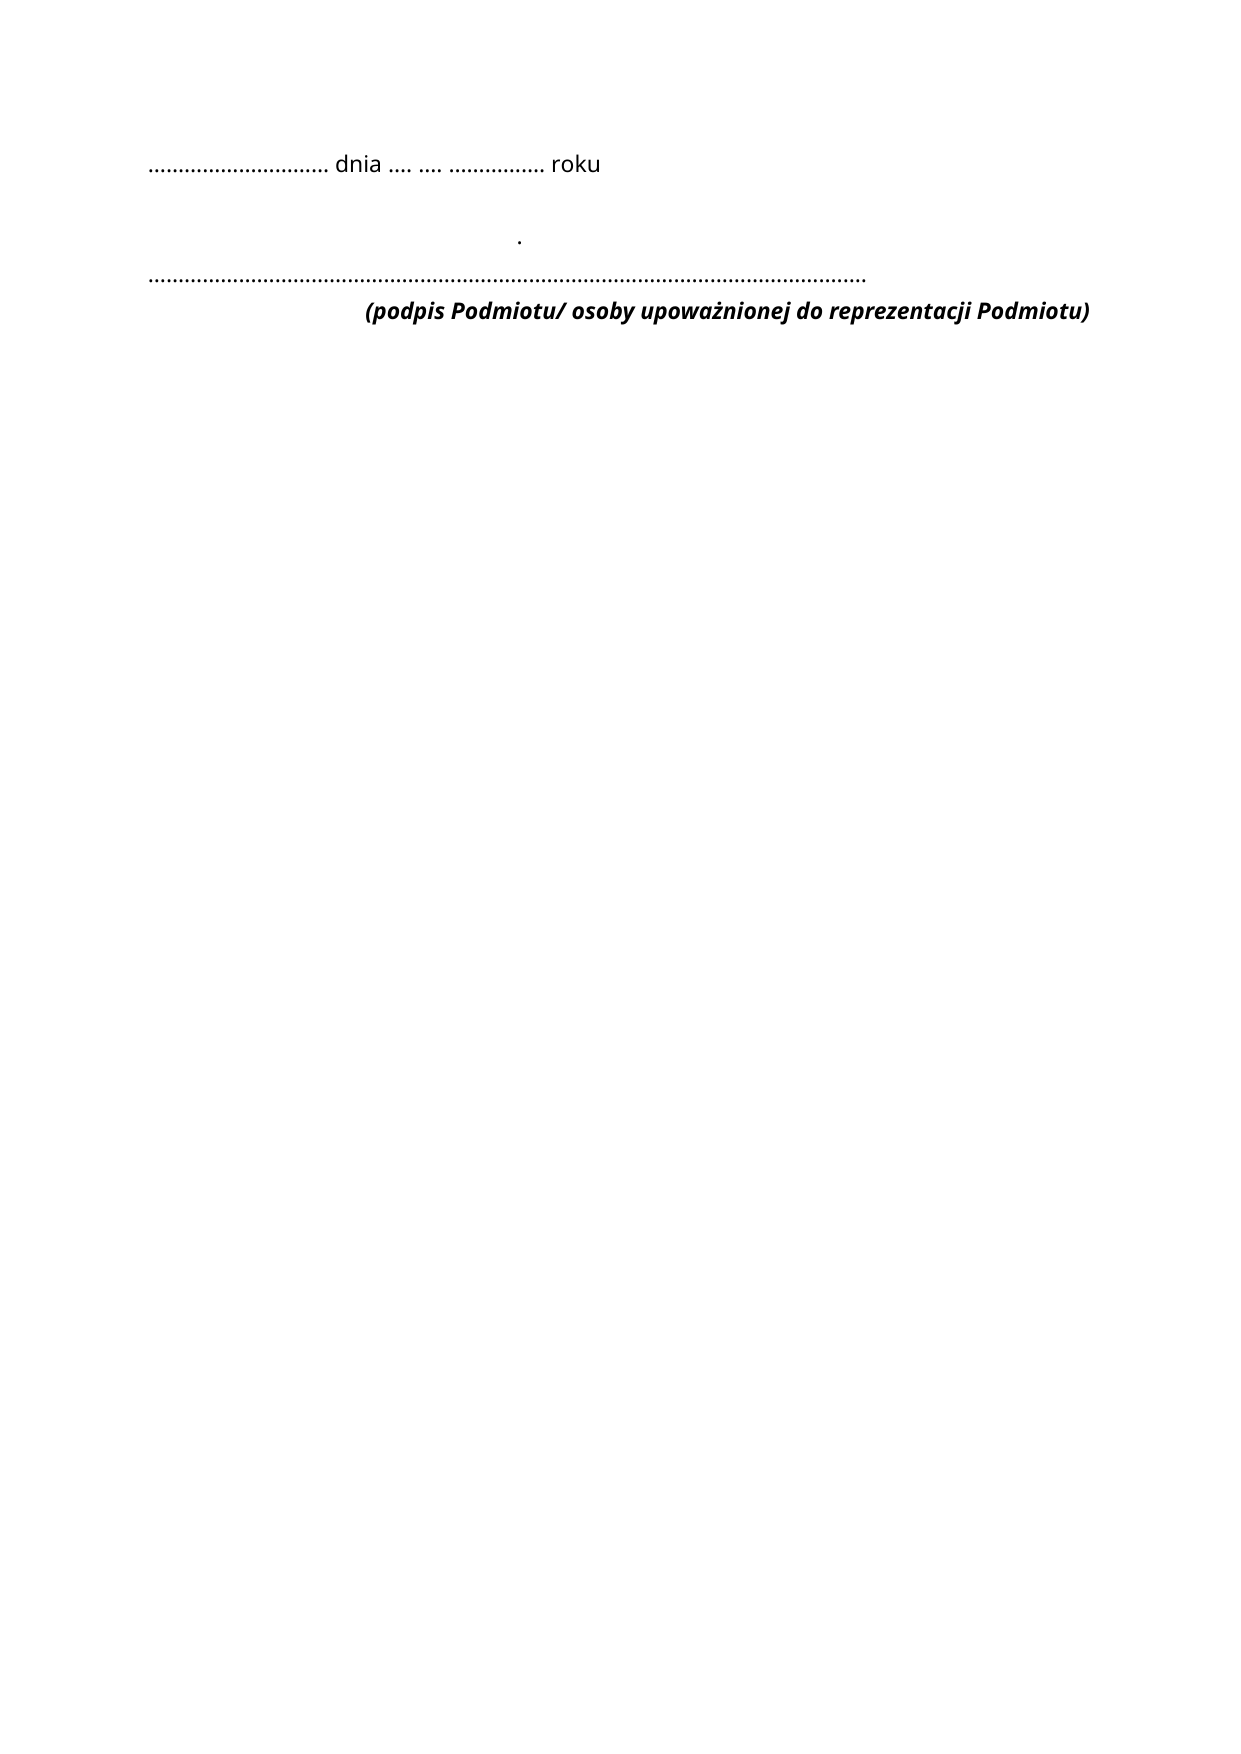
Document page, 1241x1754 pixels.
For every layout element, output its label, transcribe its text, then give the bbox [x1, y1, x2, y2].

text (podpis Podmiotu/ osoby upoważnionej do reprezentacji Podmiotu) [148, 295, 1093, 326]
text ………………………… dnia …. …. ……………. roku [148, 148, 1144, 179]
text .…………………………………………………………………………………………………….…. [148, 185, 1144, 289]
